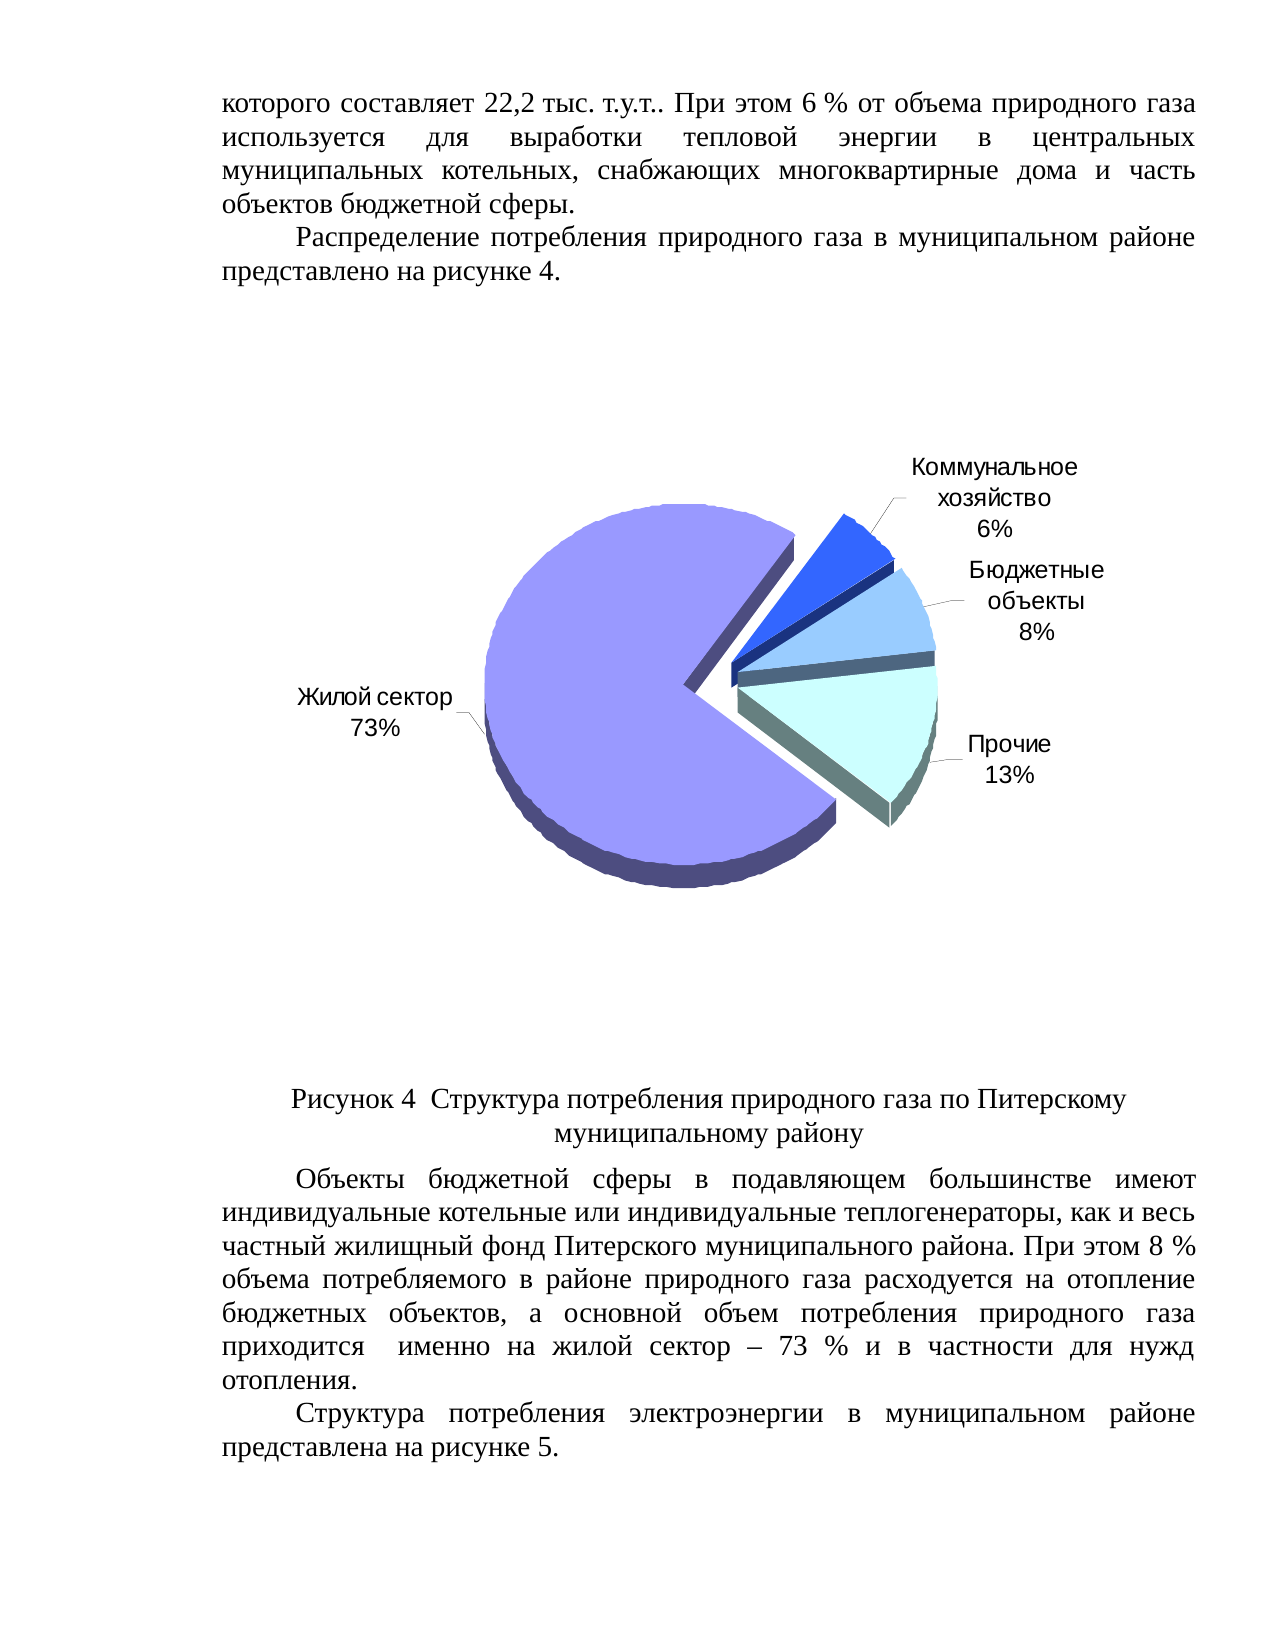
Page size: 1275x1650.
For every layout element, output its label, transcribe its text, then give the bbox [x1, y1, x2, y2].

text Рисунок 4 Структура потребления природного газа по Питерскому муниципальному району [222, 1081, 1196, 1148]
text Распределение потребления природного газа в муниципальном районе представлено на рисунке 4. [222, 219, 1196, 286]
text Объекты бюджетной сферы в подавляющем большинстве имеют индивидуальные котельные или индивидуальные теплогенераторы, как и весь частный жилищный фонд Питерского муниципального района. При этом 8 % объема потребляемого в районе природного газа расходуется на отопление бюджетных объектов, а основной объем потребления природного газа приходится именно на жилой сектор – 73 % и в частности для нужд отопления. [222, 1161, 1196, 1396]
text Структура потребления электроэнергии в муниципальном районе представлена на рисунке 5. [222, 1396, 1196, 1463]
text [222, 85, 1196, 219]
